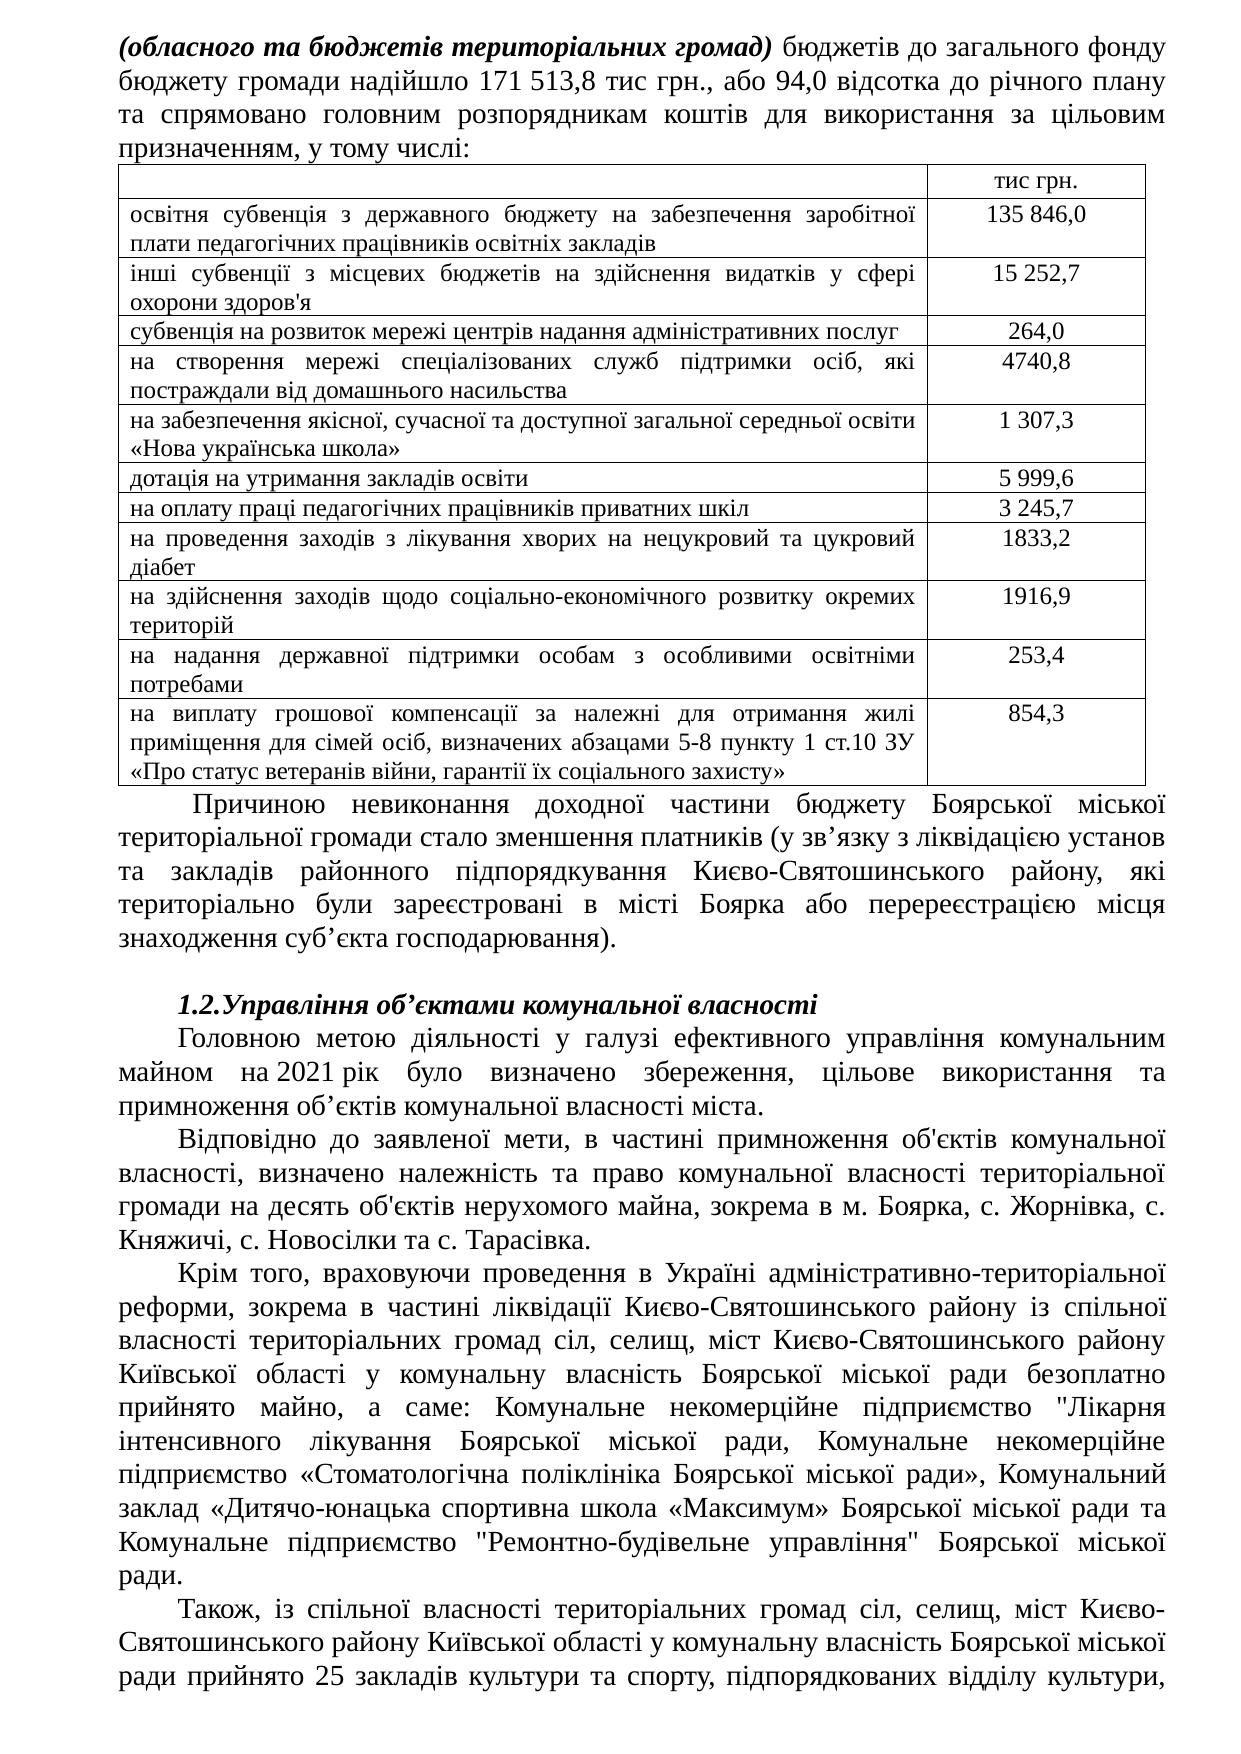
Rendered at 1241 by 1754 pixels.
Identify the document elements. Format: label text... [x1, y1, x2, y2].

table_cell 135 846,0 [928, 199, 1145, 257]
text Відповідно до заявленої мети, в частині примноження об'єктів комунальної власності, визначено належність та право комунальної власності територіальної громади на десять об'єктів нерухомого майна, зокрема в м. Боярка, с. Жорнівка, с. Княжичі, с. Новосілки та с. Тарасівка. [118, 1121, 1167, 1255]
table_header тис грн. [928, 165, 1145, 198]
table_cell субвенція на розвиток мережі центрів надання адміністративних послуг [119, 316, 927, 345]
text Причиною невиконання доходної частини бюджету Боярської міської територіальної громади стало зменшення платників (у зв’язку з ліквідацією установ та закладів районного підпорядкування Києво-Святошинського району, які територіально були зареєстровані в місті Боярка або перереєстрацією місця знаходження суб’єкта господарювання). [118, 786, 1167, 953]
table_cell 1833,2 [928, 523, 1145, 580]
table_cell 253,4 [928, 640, 1145, 697]
table_cell дотація на утримання закладів освіти [119, 463, 927, 492]
table_cell на проведення заходів з лікування хворих на нецукровий та цукровий діабет [119, 523, 927, 580]
table_cell 5 999,6 [928, 463, 1145, 492]
table_cell на здійснення заходів щодо соціально-економічного розвитку окремих територій [119, 581, 927, 639]
table_cell на забезпечення якісної, сучасної та доступної загальної середньої освіти «Нова українська школа» [119, 405, 927, 462]
table_cell на створення мережі спеціалізованих служб підтримки осіб, які постраждали від домашнього насильства [119, 346, 927, 404]
table_cell 1 307,3 [928, 405, 1145, 462]
table_cell на виплату грошової компенсації за належні для отримання жилі приміщення для сімей осіб, визначених абзацами 5-8 пункту 1 ст.10 ЗУ «Про статус ветеранів війни, гарантії їх соціального захисту» [119, 699, 927, 785]
table_cell інші субвенції з місцевих бюджетів на здійснення видатків у сфері охорони здоров'я [119, 258, 927, 315]
table_cell 854,3 [928, 699, 1145, 785]
text Крім того, враховуючи проведення в Україні адміністративно-територіальної реформи, зокрема в частині ліквідації Києво-Святошинського району із спільної власності територіальних громад сіл, селищ, міст Києво-Святошинського району Київської області у комунальну власність Боярської міської ради безоплатно прийнято майно, а саме: Комунальне некомерційне підприємство "Лікарня інтенсивного лікування Боярської міської ради, Комунальне некомерційне підприємство «Стоматологічна поліклініка Боярської міської ради», Комунальний заклад «Дитячо-юнацька спортивна школа «Максимум» Боярської міської ради та Комунальне підприємство "Ремонтно-будівельне управління" Боярської міської ради. [118, 1255, 1167, 1591]
table_header [119, 165, 927, 198]
table_cell 1916,9 [928, 581, 1145, 639]
text Головною метою діяльності у галузі ефективного управління комунальним майном на 2021 рік було визначено збереження, цільове використання та примноження об’єктів комунальної власності міста. [118, 1021, 1167, 1121]
text 1.2.Управління об’єктами комунальної власності [118, 987, 1167, 1021]
table_cell освітня субвенція з державного бюджету на забезпечення заробітної плати педагогічних працівників освітніх закладів [119, 199, 927, 257]
table_cell на оплату праці педагогічних працівників приватних шкіл [119, 493, 927, 522]
table_cell 264,0 [928, 316, 1145, 345]
table_cell 3 245,7 [928, 493, 1145, 522]
table_cell 15 252,7 [928, 258, 1145, 315]
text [118, 1591, 1167, 1691]
table_cell 4740,8 [928, 346, 1145, 404]
table_cell на надання державної підтримки особам з особливими освітніми потребами [119, 640, 927, 697]
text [118, 29, 1167, 164]
